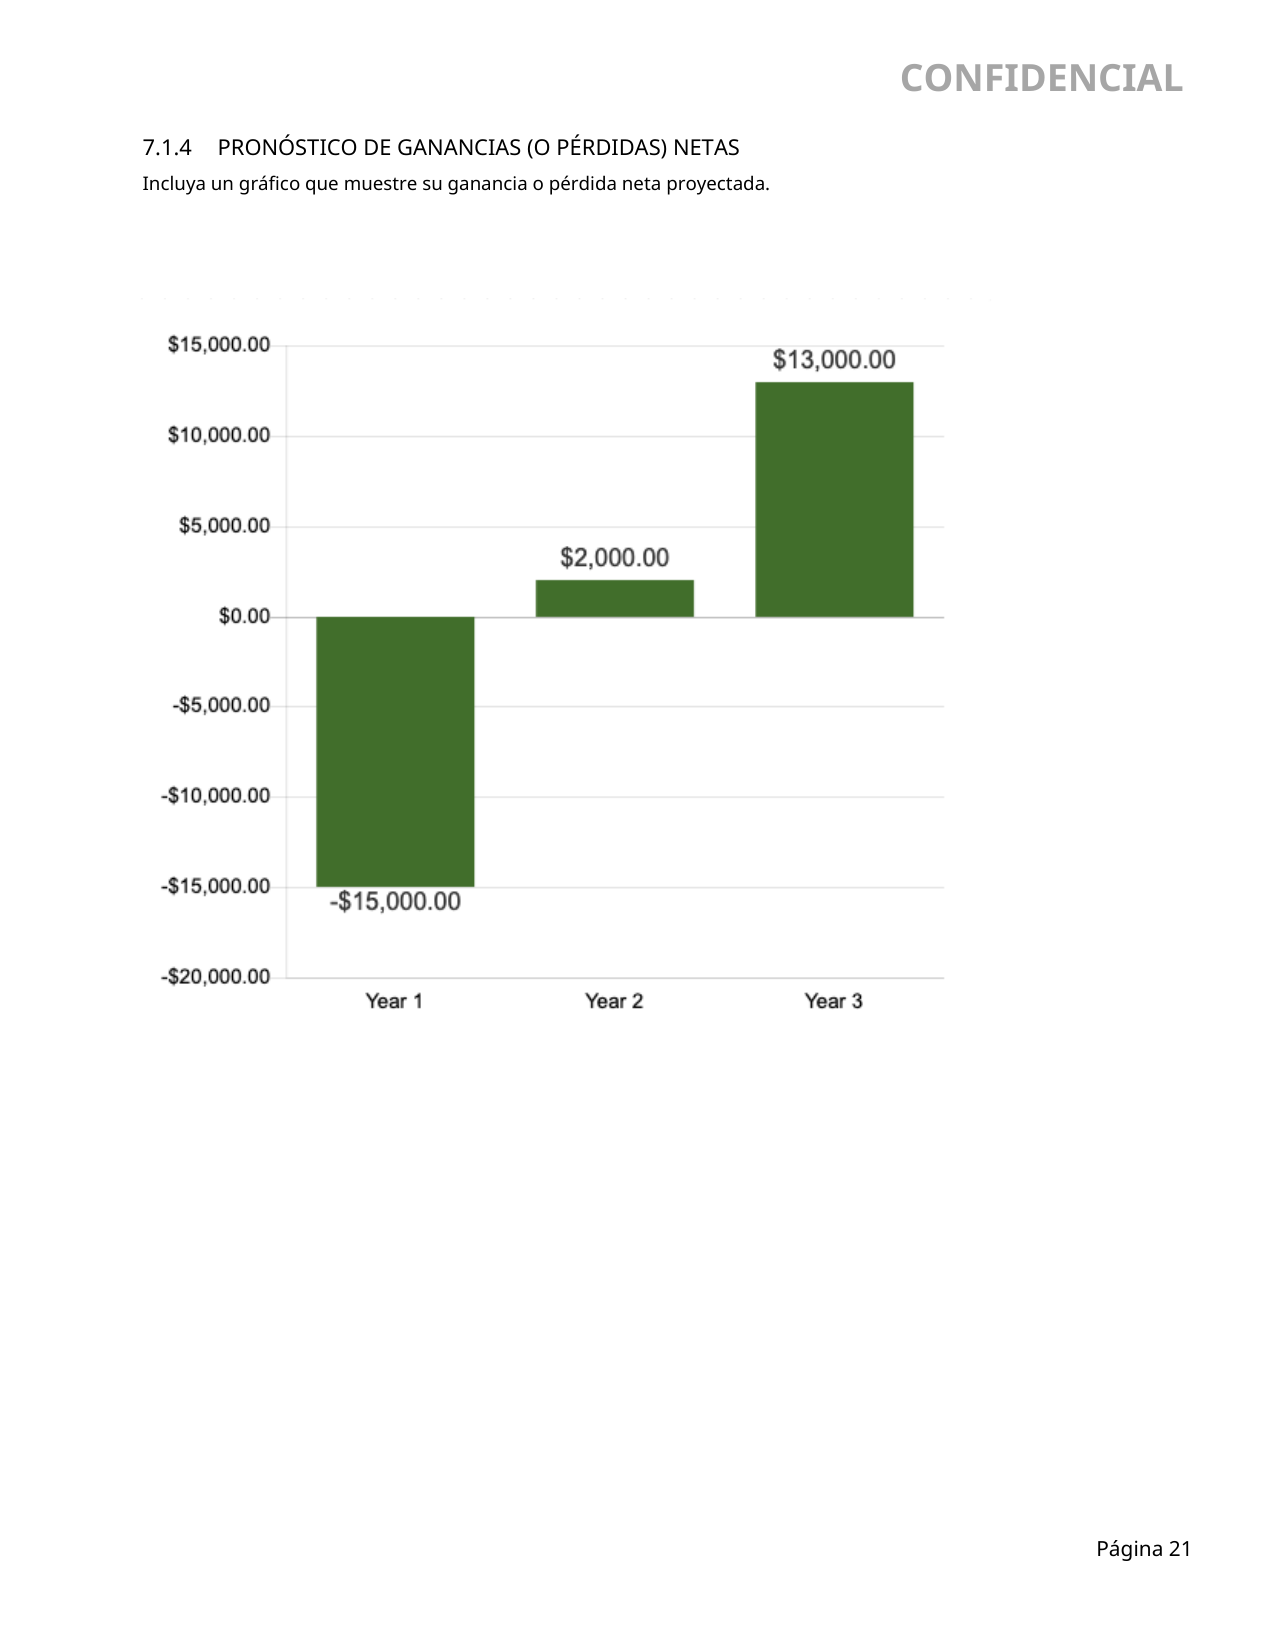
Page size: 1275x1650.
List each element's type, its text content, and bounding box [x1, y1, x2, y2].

subtitle PRONÓSTICO DE GANANCIAS (O PÉRDIDAS) NETAS [142, 132, 1200, 162]
text Incluya un gráfico que muestre su ganancia o pérdida neta proyectada. [142, 170, 1200, 196]
picture [123, 298, 992, 1059]
